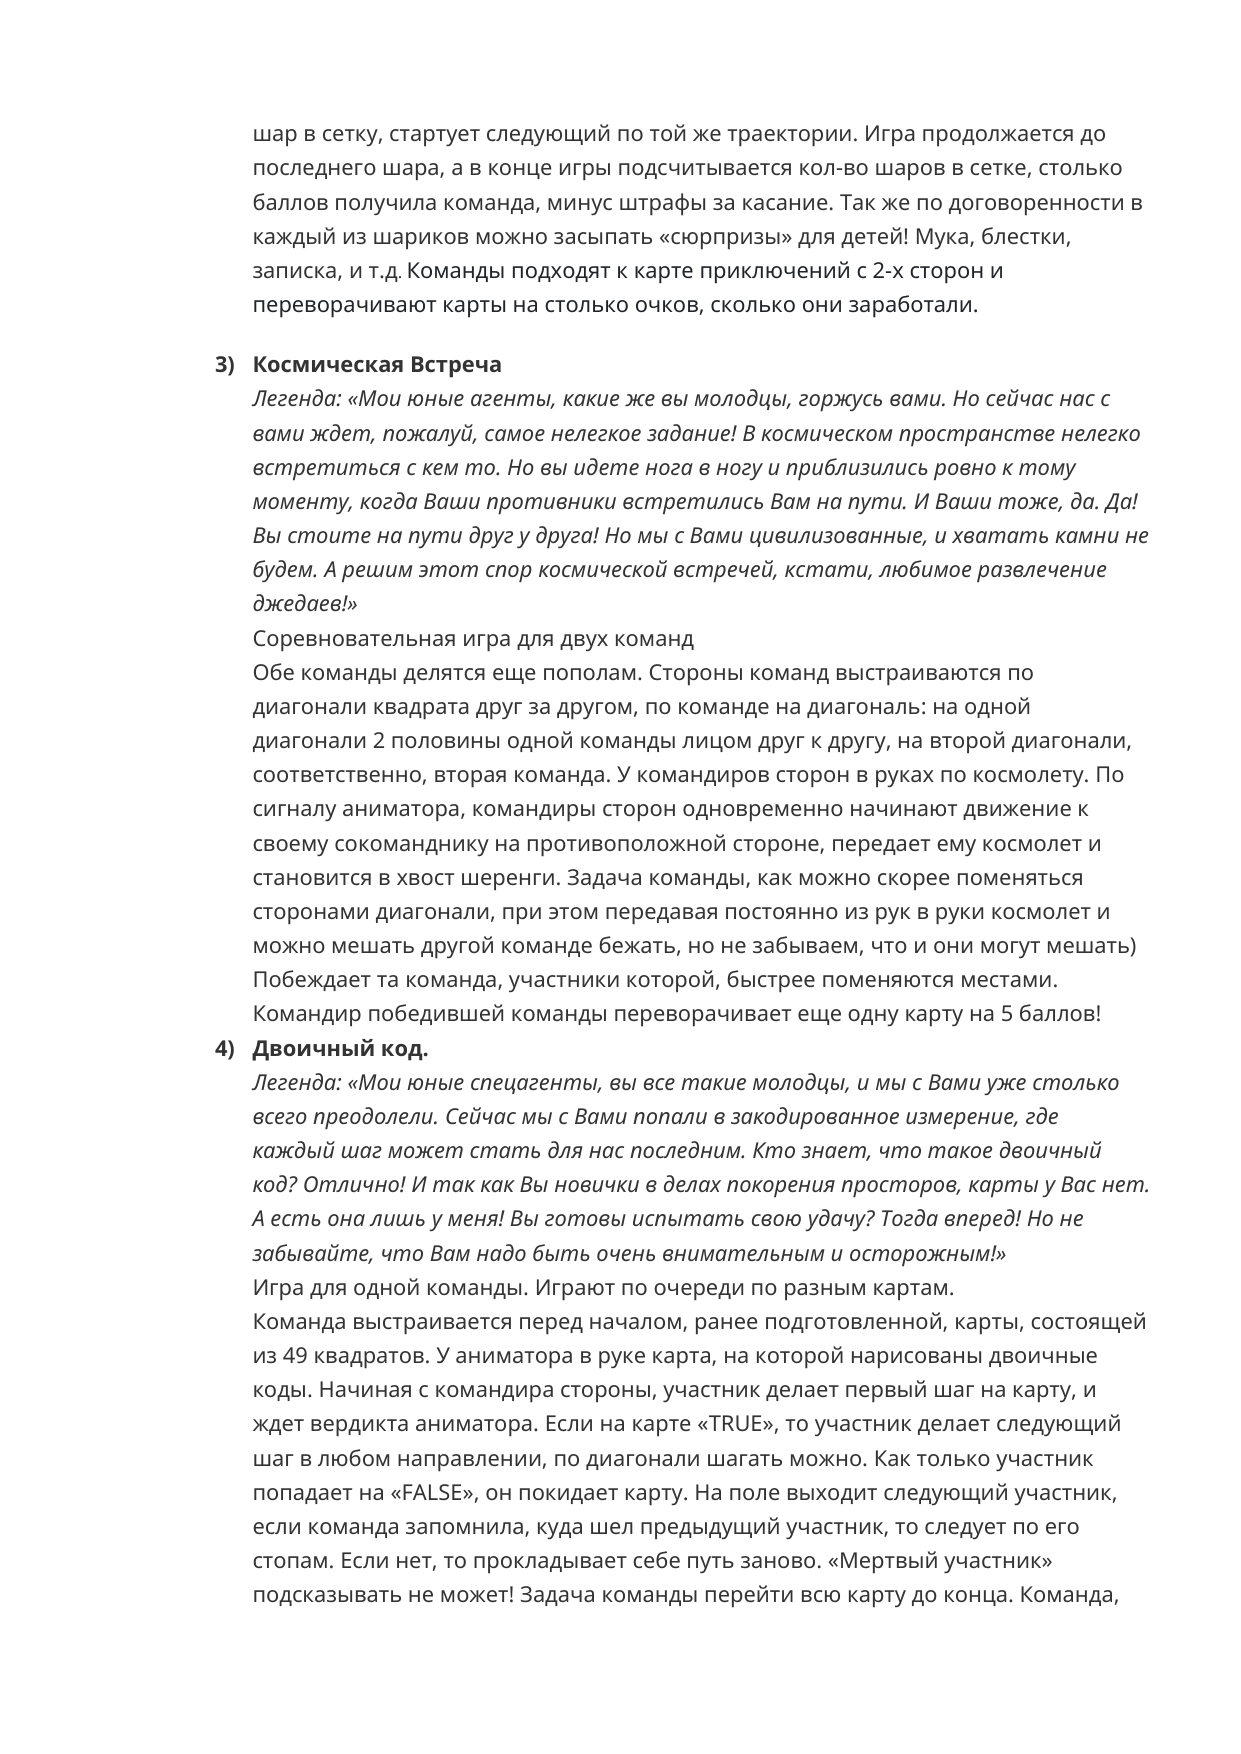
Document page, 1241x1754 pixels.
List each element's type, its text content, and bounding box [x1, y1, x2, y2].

list Легенда: «Мои юные агенты, какие же вы молодцы, горжусь вами. Но сейчас нас с вами ждет, пожалуй, самое нелегкое задание! В космическом пространстве нелегко встретиться с кем то. Но вы идете нога в ногу и приблизились ровно к тому моменту, когда Ваши противники встретились Вам на пути. И Ваши тоже, да. Да! Вы стоите на пути друг у друга! Но мы с Вами цивилизованные, и хватать камни не будем. А решим этот спор космической встречей, кстати, любимое развлечение джедаев!» [252, 383, 1152, 618]
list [252, 1306, 1152, 1609]
list Двоичный код. [215, 1032, 1152, 1062]
list Игра для одной команды. Играют по очереди по разным картам. [252, 1272, 1152, 1301]
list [252, 118, 1152, 319]
list Соревновательная игра для двух команд [252, 622, 1152, 652]
list Обе команды делятся еще пополам. Стороны команд выстраиваются по диагонали квадрата друг за другом, по команде на диагональ: на одной диагонали 2 половины одной команды лицом друг к другу, на второй диагонали, соответственно, вторая команда. У командиров сторон в руках по космолету. По сигналу аниматора, командиры сторон одновременно начинают движение к своему сокоманднику на противоположной стороне, передает ему космолет и становится в хвост шеренги. Задача команды, как можно скорее поменяться сторонами диагонали, при этом передавая постоянно из рук в руки космолет и можно мешать другой команде бежать, но не забываем, что и они могут мешать) Побеждает та команда, участники которой, быстрее поменяются местами. Командир победившей команды переворачивает еще одну карту на 5 баллов! [252, 657, 1152, 1028]
list Космическая Встреча [215, 349, 1152, 379]
list Легенда: «Мои юные спецагенты, вы все такие молодцы, и мы с Вами уже столько всего преодолели. Сейчас мы с Вами попали в закодированное измерение, где каждый шаг может стать для нас последним. Кто знает, что такое двоичный код? Отлично! И так как Вы новички в делах покорения просторов, карты у Вас нет. А есть она лишь у меня! Вы готовы испытать свою удачу? Тогда вперед! Но не забывайте, что Вам надо быть очень внимательным и осторожным!» [252, 1067, 1152, 1267]
